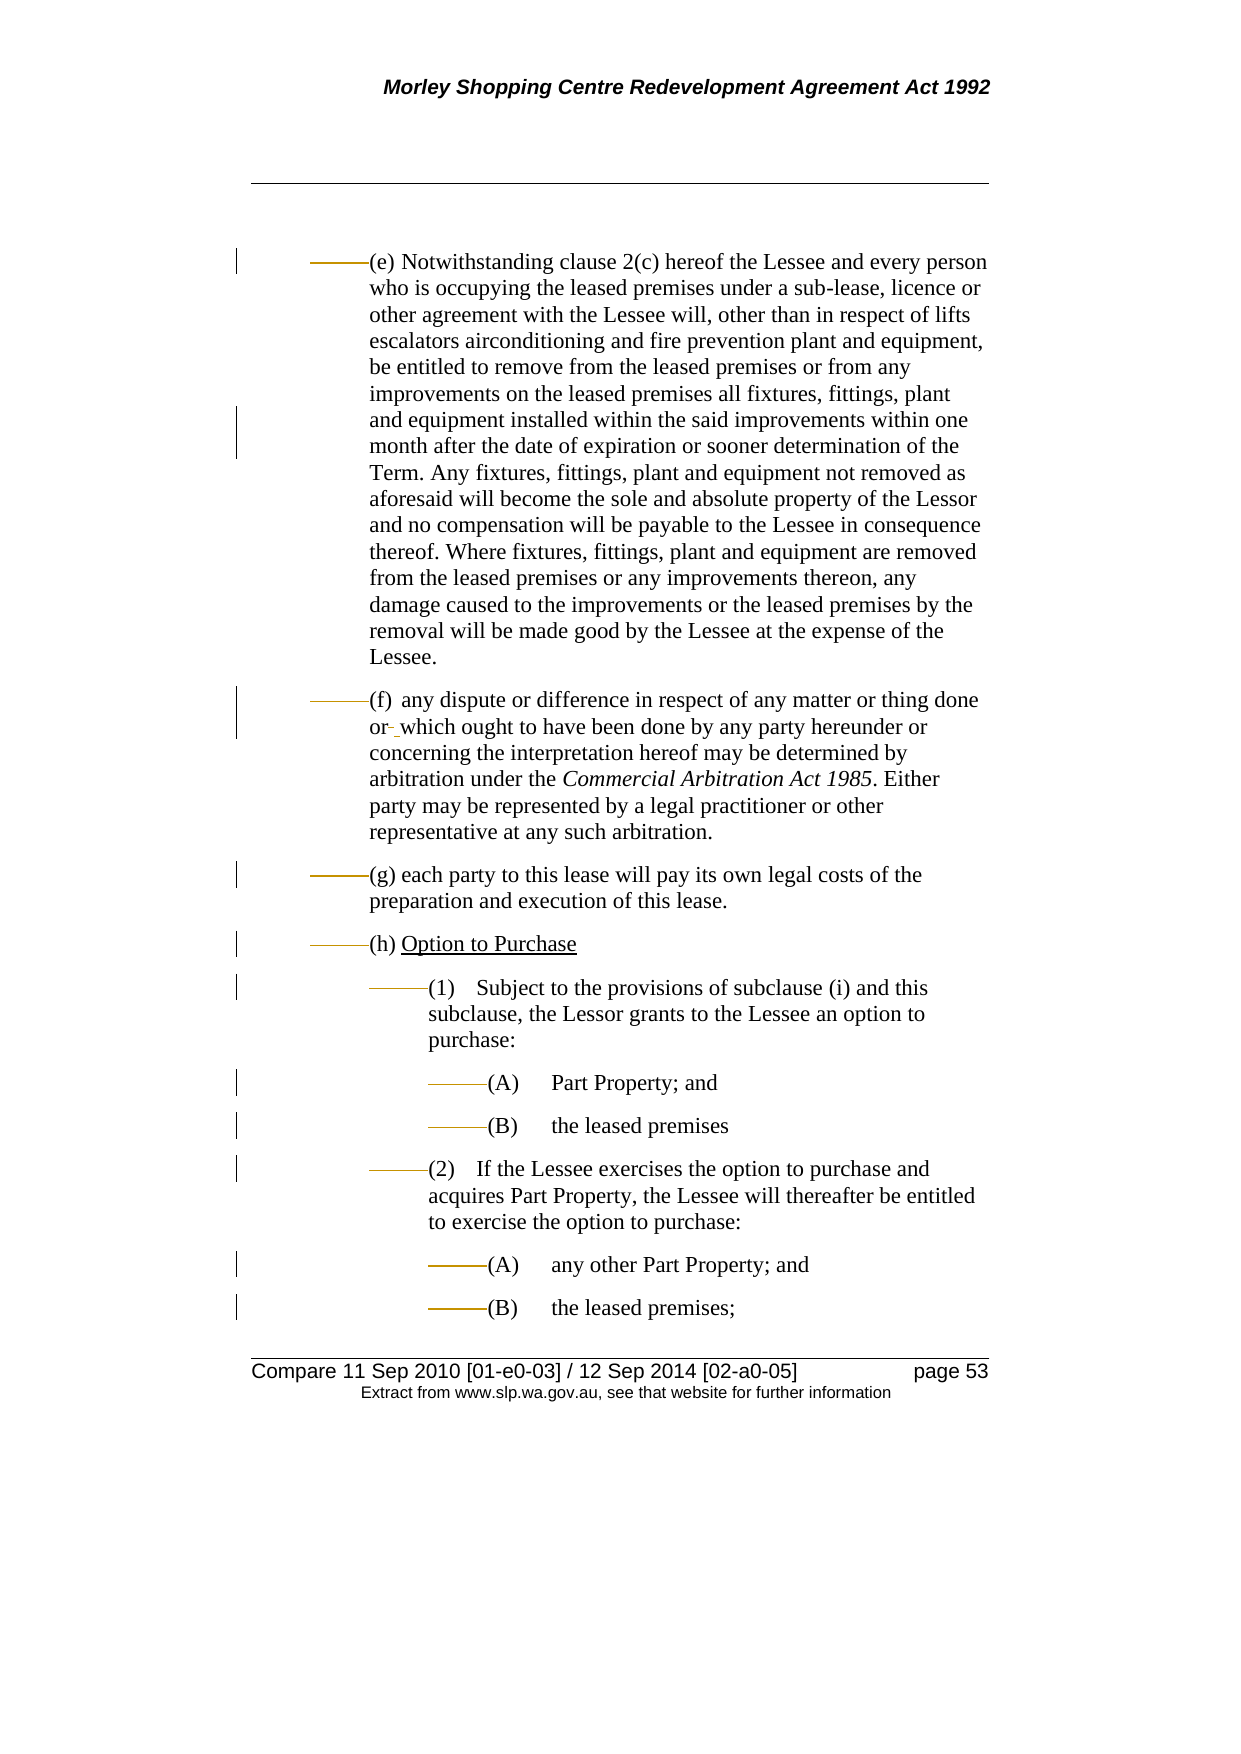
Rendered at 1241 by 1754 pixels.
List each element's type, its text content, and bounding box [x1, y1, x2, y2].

text (e) Notwithstanding clause 2(c) hereof the Lessee and every person who is occupying the leased premises under a sub-lease, licence or other agreement with the Lessee will, other than in respect of lifts escalators airconditioning and fire prevention plant and equipment, be entitled to remove from the leased premises or from any improvements on the leased premises all fixtures, fittings, plant and equipment installed within the said improvements within onemonth after the date of expiration or sooner determination of the Term. Any fixtures, fittings, plant and equipment not removed as aforesaid will become the sole and absolute property of the Lessor and no compensation will be payable to the Lessee in consequence thereof. Where fixtures, fittings, plant and equipment are removed from the leased premises or any improvements thereon, any damage caused to the improvements or the leased premises by the removal will be made good by the Lessee at the expense of the Lessee. [310, 248, 989, 670]
text (g) each party to this lease will pay its own legal costs of the preparation and execution of this lease. [310, 861, 989, 914]
text (A) any other Part Property; and [428, 1251, 989, 1277]
text (1) Subject to the provisions of subclause (i) and this subclause, the Lessor grants to the Lessee an option to purchase: [369, 973, 989, 1053]
text (A) Part Property; and [428, 1069, 989, 1096]
text (2) If the Lessee exercises the option to purchase and acquires Part Property, the Lessee will thereafter be entitled to exercise the option to purchase: [369, 1155, 989, 1234]
text (h) Option to Purchase [310, 931, 989, 957]
text (B) the leased premises [428, 1112, 989, 1139]
text (f) any dispute or difference in respect of any matter or thing done orwhich ought to have been done by any party hereunder or concerning the interpretation hereof may be determined by arbitration under the Commercial Arbitration Act 1985. Either party may be represented by a legal practitioner or other representative at any such arbitration. [310, 686, 989, 844]
text (B) the leased premises; [428, 1294, 989, 1320]
